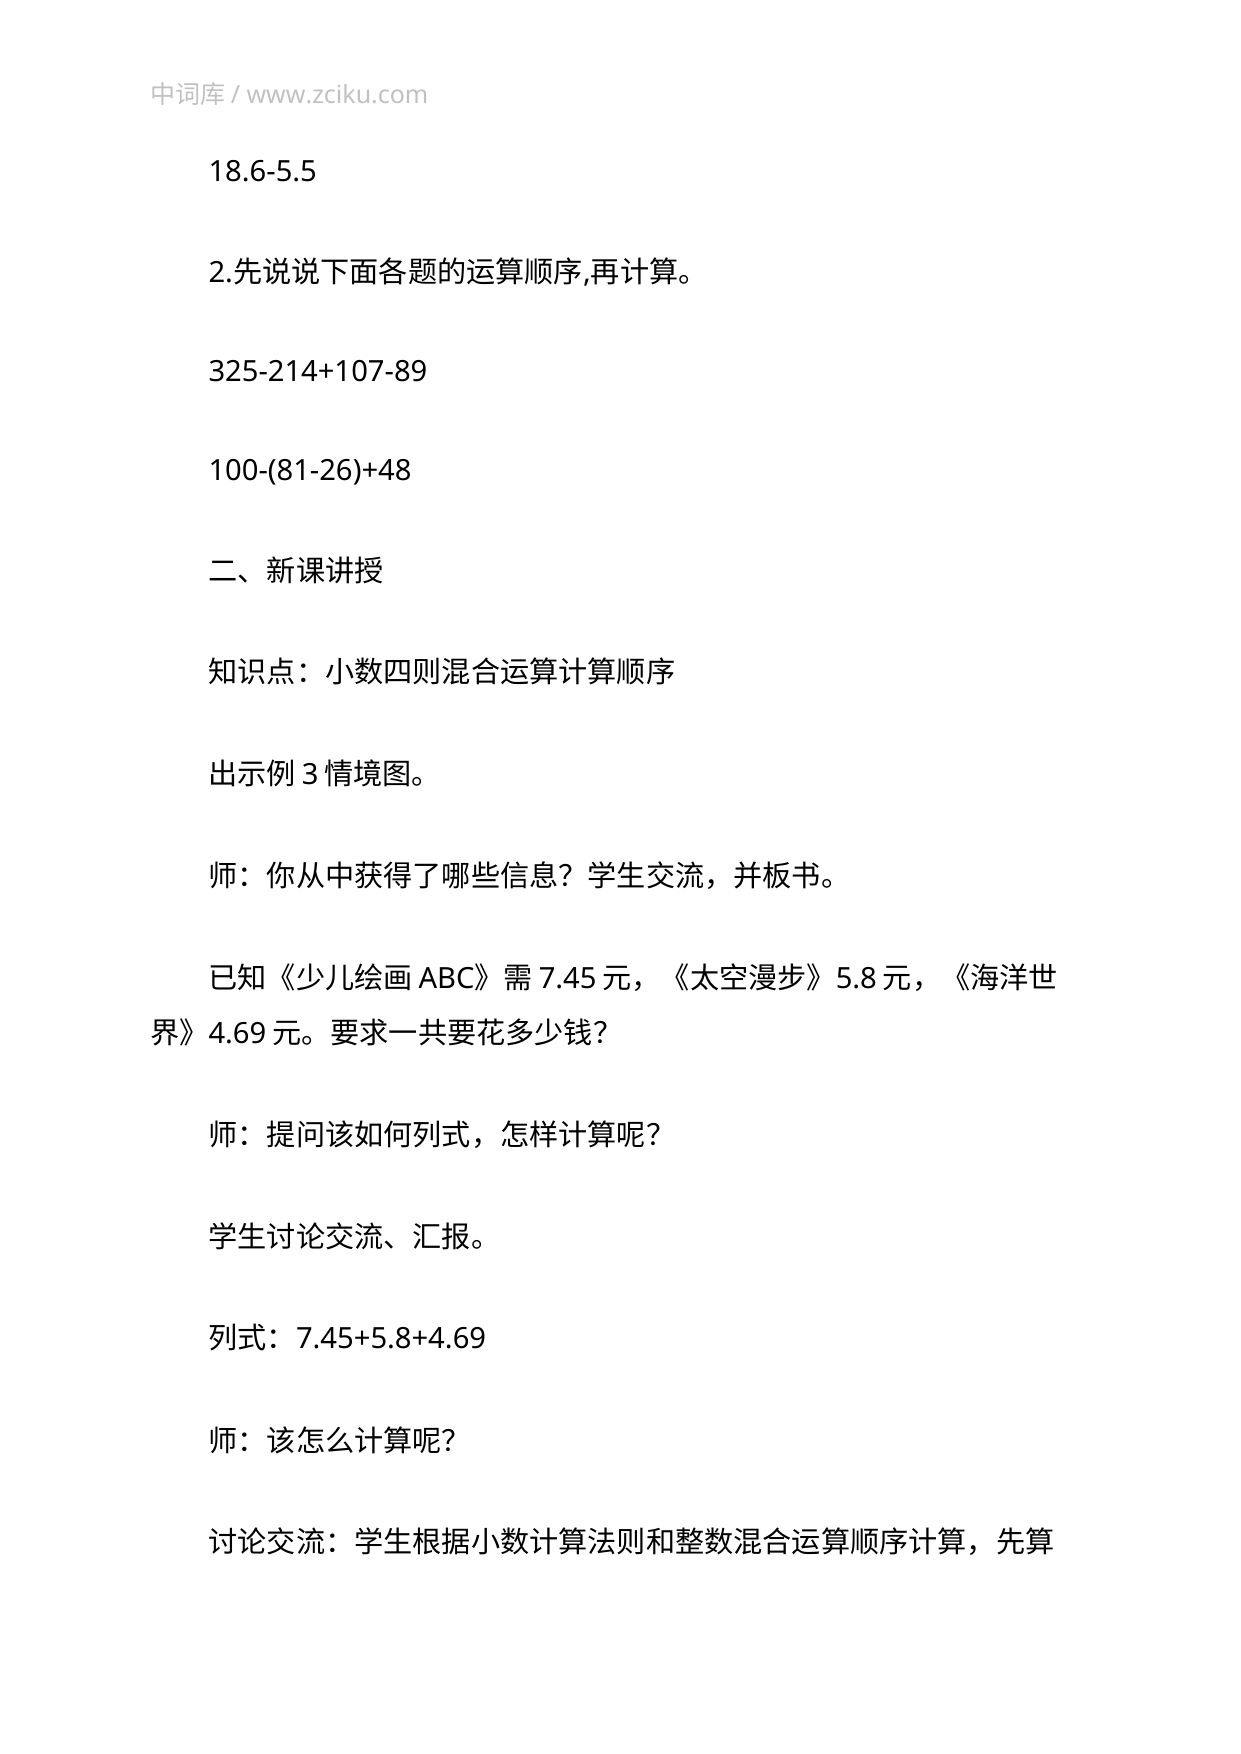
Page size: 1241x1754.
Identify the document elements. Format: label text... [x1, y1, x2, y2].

text 出示例3情境图。 [150, 751, 1090, 793]
text 师：你从中获得了哪些信息？学生交流，并板书。 [150, 853, 1090, 895]
text 师：该怎么计算呢？ [150, 1417, 1090, 1459]
text 二、新课讲授 [150, 547, 1090, 589]
text 知识点：小数四则混合运算计算顺序 [150, 649, 1090, 691]
text 列式：7.45+5.8+4.69 [150, 1315, 1090, 1357]
text 100-(81-26)+48 [150, 449, 1090, 488]
text 师：提问该如何列式，怎样计算呢？ [150, 1112, 1090, 1154]
text 学生讨论交流、汇报。 [150, 1213, 1090, 1256]
text 已知《少儿绘画ABC》需7.45元，《太空漫步》5.8元，《海洋世界》4.69元。要求一共要花多少钱？ [150, 954, 1090, 1052]
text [150, 1519, 1090, 1561]
text 325-214+107-89 [150, 350, 1090, 390]
text 18.6-5.5 [150, 150, 1090, 190]
text 2.先说说下面各题的运算顺序,再计算。 [150, 248, 1090, 291]
